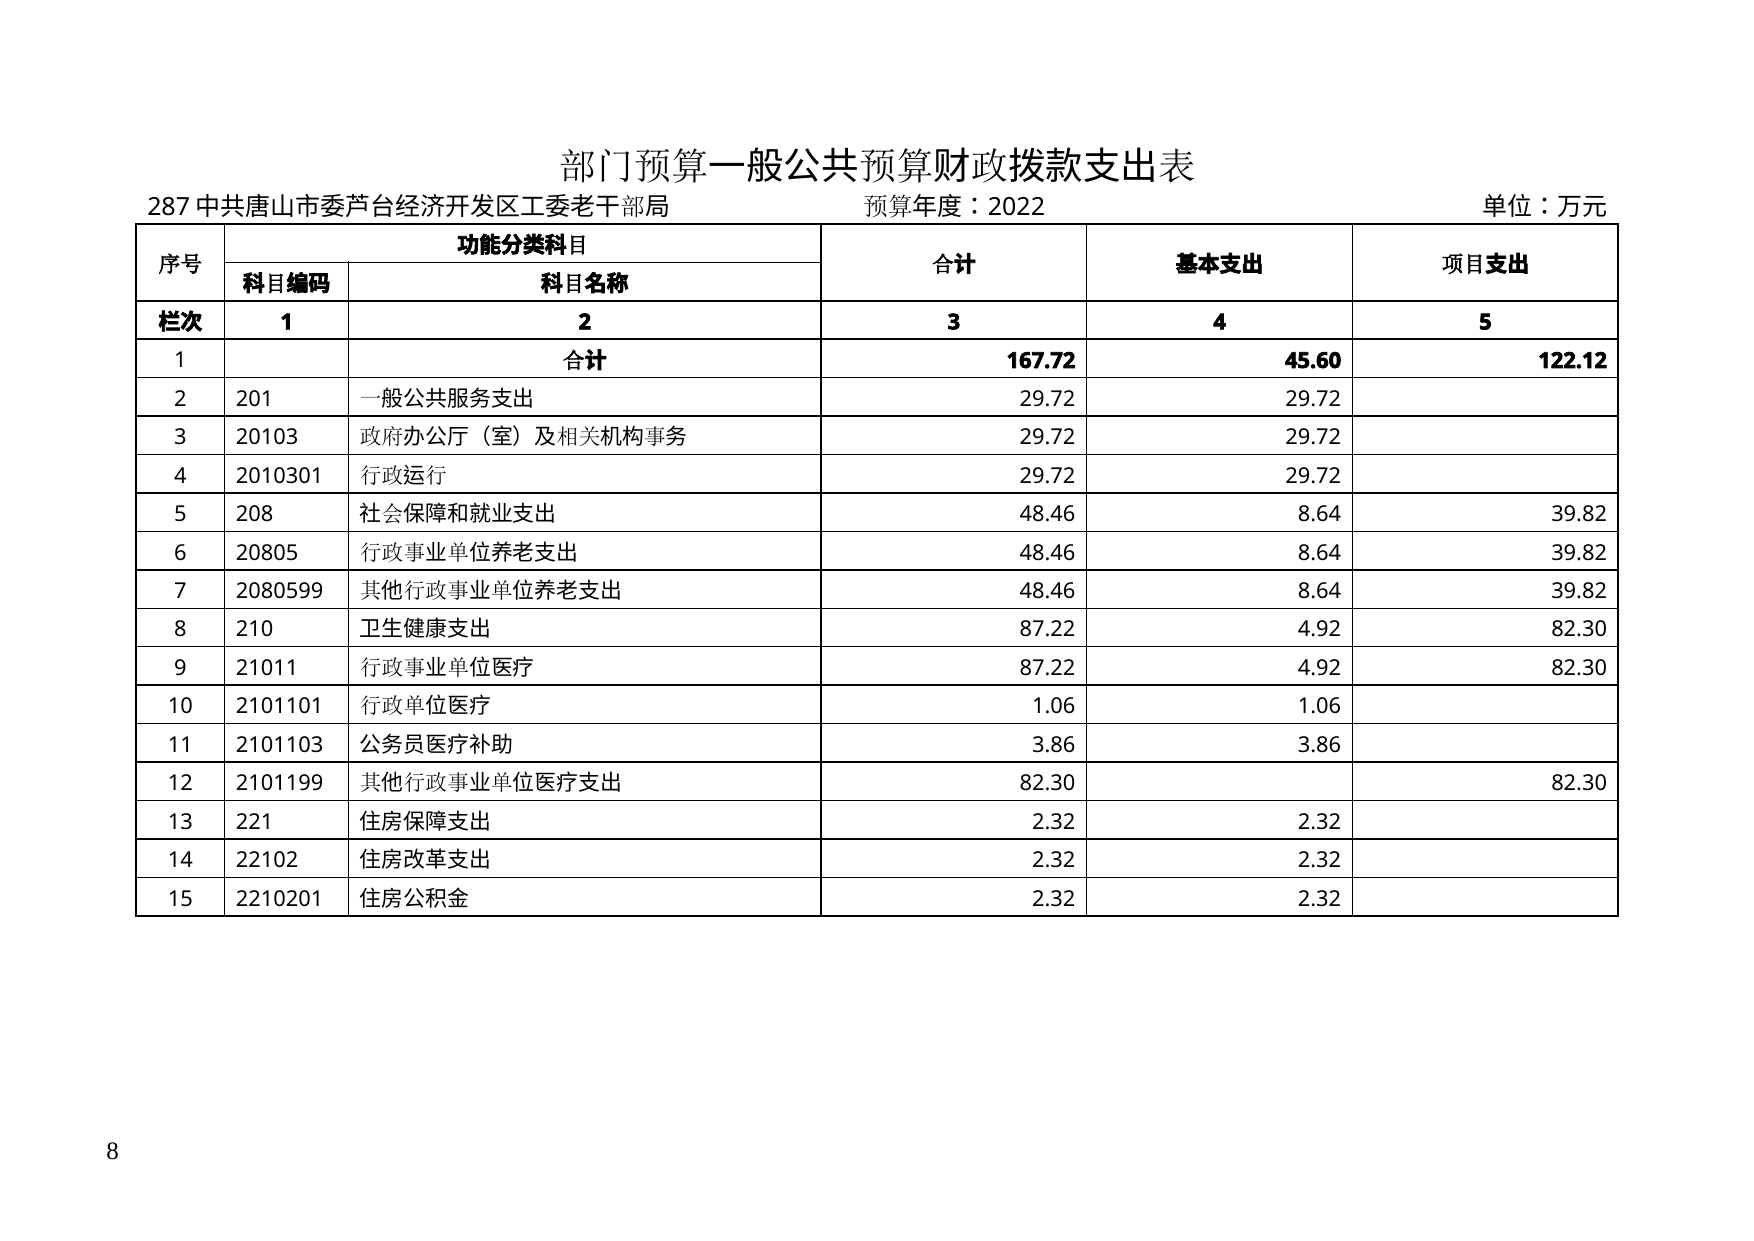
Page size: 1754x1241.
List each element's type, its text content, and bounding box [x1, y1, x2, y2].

table_cell 39.82 [1353, 494, 1617, 531]
table_header 287中共唐山市委芦台经济开发区工委老干部局 [137, 186, 820, 223]
table_cell 5 [137, 494, 224, 531]
table_cell [1353, 417, 1617, 454]
table_cell 2101103 [225, 724, 348, 761]
table_cell 其他行政事业单位养老支出 [349, 571, 820, 607]
table_cell 9 [137, 647, 224, 684]
table_cell 2080599 [225, 571, 348, 607]
table_cell 167.72 [822, 340, 1086, 377]
table_cell 87.22 [822, 647, 1086, 684]
table_cell 5 [1353, 302, 1617, 338]
table_cell 29.72 [1087, 378, 1352, 415]
table_cell 其他行政事业单位医疗支出 [349, 763, 820, 799]
table_cell 15 [137, 878, 224, 915]
table_cell 122.12 [1353, 340, 1617, 377]
table_cell 功能分类科目 [225, 225, 820, 261]
table_cell 科目编码 [225, 263, 348, 300]
table_cell 合计 [822, 225, 1086, 300]
table_cell 29.72 [822, 455, 1086, 492]
table_cell 8 [137, 609, 224, 646]
table_cell 2.32 [822, 801, 1086, 838]
table_cell 社会保障和就业支出 [349, 494, 820, 531]
table_cell [1087, 763, 1352, 799]
table_cell 10 [137, 686, 224, 723]
table_cell 87.22 [822, 609, 1086, 646]
table_header 预算年度：2022 [822, 186, 1086, 223]
table_cell 一般公共服务支出 [349, 378, 820, 415]
table_cell 39.82 [1353, 532, 1617, 569]
table_cell 2.32 [1087, 801, 1352, 838]
table_cell 2010301 [225, 455, 348, 492]
table_cell 政府办公厅（室）及相关机构事务 [349, 417, 820, 454]
table_cell 科目名称 [349, 263, 820, 300]
table_cell 11 [137, 724, 224, 761]
table_cell 82.30 [1353, 609, 1617, 646]
table_cell 201 [225, 378, 348, 415]
table_cell 行政事业单位医疗 [349, 647, 820, 684]
table_cell 29.72 [822, 417, 1086, 454]
table_cell 2101101 [225, 686, 348, 723]
table_header 单位：万元 [1087, 186, 1617, 223]
table_cell 14 [137, 840, 224, 876]
table_cell 4.92 [1087, 647, 1352, 684]
table_cell 行政事业单位养老支出 [349, 532, 820, 569]
table_cell 住房保障支出 [349, 801, 820, 838]
table_cell 2101199 [225, 763, 348, 799]
table_cell 1 [137, 340, 224, 377]
table_cell 4.92 [1087, 609, 1352, 646]
table_cell 行政运行 [349, 455, 820, 492]
table_cell 1.06 [822, 686, 1086, 723]
table_cell 住房公积金 [349, 878, 820, 915]
table_cell 2.32 [822, 878, 1086, 915]
table_cell 12 [137, 763, 224, 799]
table_cell 项目支出 [1353, 225, 1617, 300]
table_cell 合计 [349, 340, 820, 377]
table_cell 2.32 [1087, 878, 1352, 915]
table_cell 1 [225, 302, 348, 338]
table_cell 3.86 [822, 724, 1086, 761]
table_cell 3 [822, 302, 1086, 338]
table_cell 13 [137, 801, 224, 838]
table_cell 住房改革支出 [349, 840, 820, 876]
table_cell 1.06 [1087, 686, 1352, 723]
table_cell 22102 [225, 840, 348, 876]
table_cell 行政单位医疗 [349, 686, 820, 723]
table_cell 卫生健康支出 [349, 609, 820, 646]
table_cell [1353, 878, 1617, 915]
table_cell 48.46 [822, 571, 1086, 607]
table_cell 82.30 [1353, 647, 1617, 684]
table_cell 39.82 [1353, 571, 1617, 607]
table_cell 29.72 [1087, 455, 1352, 492]
table_cell 2210201 [225, 878, 348, 915]
table_cell 48.46 [822, 494, 1086, 531]
table_cell 45.60 [1087, 340, 1352, 377]
table_cell 82.30 [1353, 763, 1617, 799]
table_cell 基本支出 [1087, 225, 1352, 300]
table_cell 8.64 [1087, 571, 1352, 607]
table_cell 29.72 [822, 378, 1086, 415]
table_cell 公务员医疗补助 [349, 724, 820, 761]
table_cell [1353, 455, 1617, 492]
table_cell [1353, 724, 1617, 761]
table_cell 29.72 [1087, 417, 1352, 454]
table_cell 21011 [225, 647, 348, 684]
table_cell [1353, 840, 1617, 876]
table_cell 2 [137, 378, 224, 415]
table_cell [1353, 801, 1617, 838]
table_cell 208 [225, 494, 348, 531]
table_cell [1353, 378, 1617, 415]
table_cell 4 [137, 455, 224, 492]
table_cell 20103 [225, 417, 348, 454]
table_cell 20805 [225, 532, 348, 569]
table_cell 3.86 [1087, 724, 1352, 761]
table_cell 48.46 [822, 532, 1086, 569]
table_cell 2.32 [822, 840, 1086, 876]
table_cell [1353, 686, 1617, 723]
table_cell 8.64 [1087, 494, 1352, 531]
table_cell 210 [225, 609, 348, 646]
table_cell 82.30 [822, 763, 1086, 799]
table_cell 2.32 [1087, 840, 1352, 876]
table_cell [225, 340, 348, 377]
table_cell 栏次 [137, 302, 224, 338]
table_cell 序号 [137, 225, 224, 300]
table_cell 6 [137, 532, 224, 569]
text 部门预算一般公共预算财政拨款支出表 [106, 142, 1648, 184]
table_cell 7 [137, 571, 224, 607]
table_cell 2 [349, 302, 820, 338]
table_cell 8.64 [1087, 532, 1352, 569]
table_cell 3 [137, 417, 224, 454]
table_cell 221 [225, 801, 348, 838]
table_cell 4 [1087, 302, 1352, 338]
